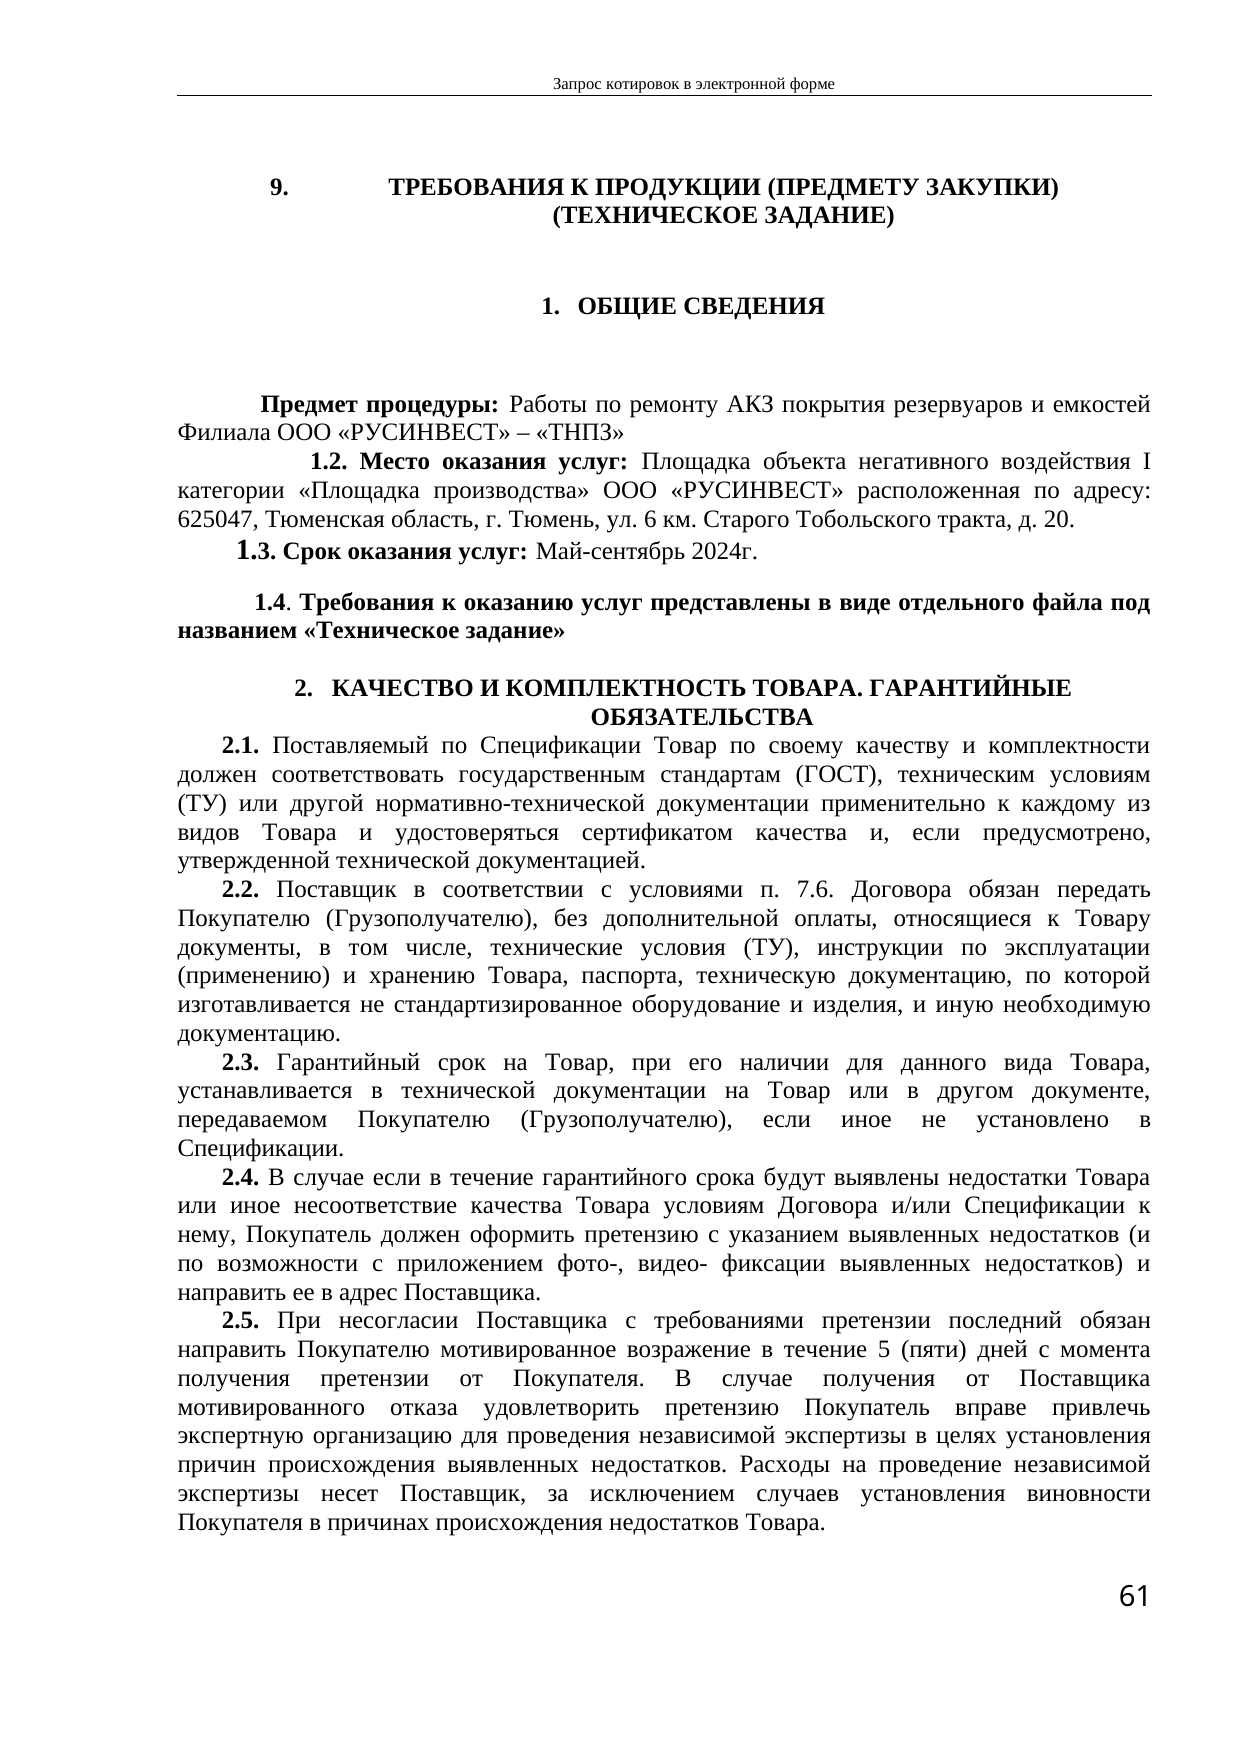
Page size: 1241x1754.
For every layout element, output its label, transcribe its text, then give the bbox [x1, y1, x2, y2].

text 2.1. Поставляемый по Спецификации Товар по своему качеству и комплектности должен соответствовать государственным стандартам (ГОСТ), техническим условиям (ТУ) или другой нормативно-технической документации применительно к каждому из видов Товара и удостоверяться сертификатом качества и, если предусмотрено, утвержденной технической документацией. [177, 731, 1152, 874]
list 1.3. Срок оказания услуг: Май-сентябрь 2024г. [177, 532, 1152, 566]
list ТРЕБОВАНИЯ К ПРОДУКЦИИ (ПРЕДМЕТУ ЗАКУПКИ) [177, 172, 1152, 201]
list КАЧЕСТВО И КОМПЛЕКТНОСТЬ ТОВАРА. ГАРАНТИЙНЫЕ ОБЯЗАТЕЛЬСТВА [215, 673, 1152, 731]
text 1.2. Место оказания услуг: Площадка объекта негативного воздействия I категории «Площадка производства» ООО «РУСИНВЕСТ» расположенная по адресу: 625047, Тюменская область, г. Тюмень, ул. 6 км. Старого Тобольского тракта, д. 20. [177, 446, 1152, 532]
text 2.3. Гарантийный срок на Товар, при его наличии для данного вида Товара, устанавливается в технической документации на Товар или в другом документе, передаваемом Покупателю (Грузополучателю), если иное не установлено в Спецификации. [177, 1047, 1152, 1162]
list ОБЩИЕ СВЕДЕНИЯ [215, 291, 1152, 320]
list 1.4. Требования к оказанию услуг представлены в виде отдельного файла под названием «Техническое задание» [177, 587, 1152, 644]
text 2.2. Поставщик в соответствии с условиями п. 7.6. Договора обязан передать Покупателю (Грузополучателю), без дополнительной оплаты, относящиеся к Товару документы, в том числе, технические условия (ТУ), инструкции по эксплуатации (применению) и хранению Товара, паспорта, техническую документацию, по которой изготавливается не стандартизированное оборудование и изделия, и иную необходимую документацию. [177, 874, 1152, 1047]
text Предмет процедуры: Работы по ремонту АКЗ покрытия резервуаров и емкостей Филиала ООО «РУСИНВЕСТ» – «ТНПЗ» [177, 389, 1152, 446]
text (ТЕХНИЧЕСКОЕ ЗАДАНИЕ) [295, 201, 1152, 229]
text 2.5. При несогласии Поставщика с требованиями претензии последний обязан направить Покупателю мотивированное возражение в течение 5 (пяти) дней с момента получения претензии от Покупателя. В случае получения от Поставщика мотивированного отказа удовлетворить претензию Покупатель вправе привлечь экспертную организацию для проведения независимой экспертизы в целях установления причин происхождения выявленных недостатков. Расходы на проведение независимой экспертизы несет Поставщик, за исключением случаев установления виновности Покупателя в причинах происхождения недостатков Товара. [177, 1306, 1152, 1536]
text 2.4. В случае если в течение гарантийного срока будут выявлены недостатки Товара или иное несоответствие качества Товара условиям Договора и/или Спецификации к нему, Покупатель должен оформить претензию с указанием выявленных недостатков (и по возможности с приложением фото-, видео- фиксации выявленных недостатков) и направить ее в адрес Поставщика. [177, 1162, 1152, 1306]
